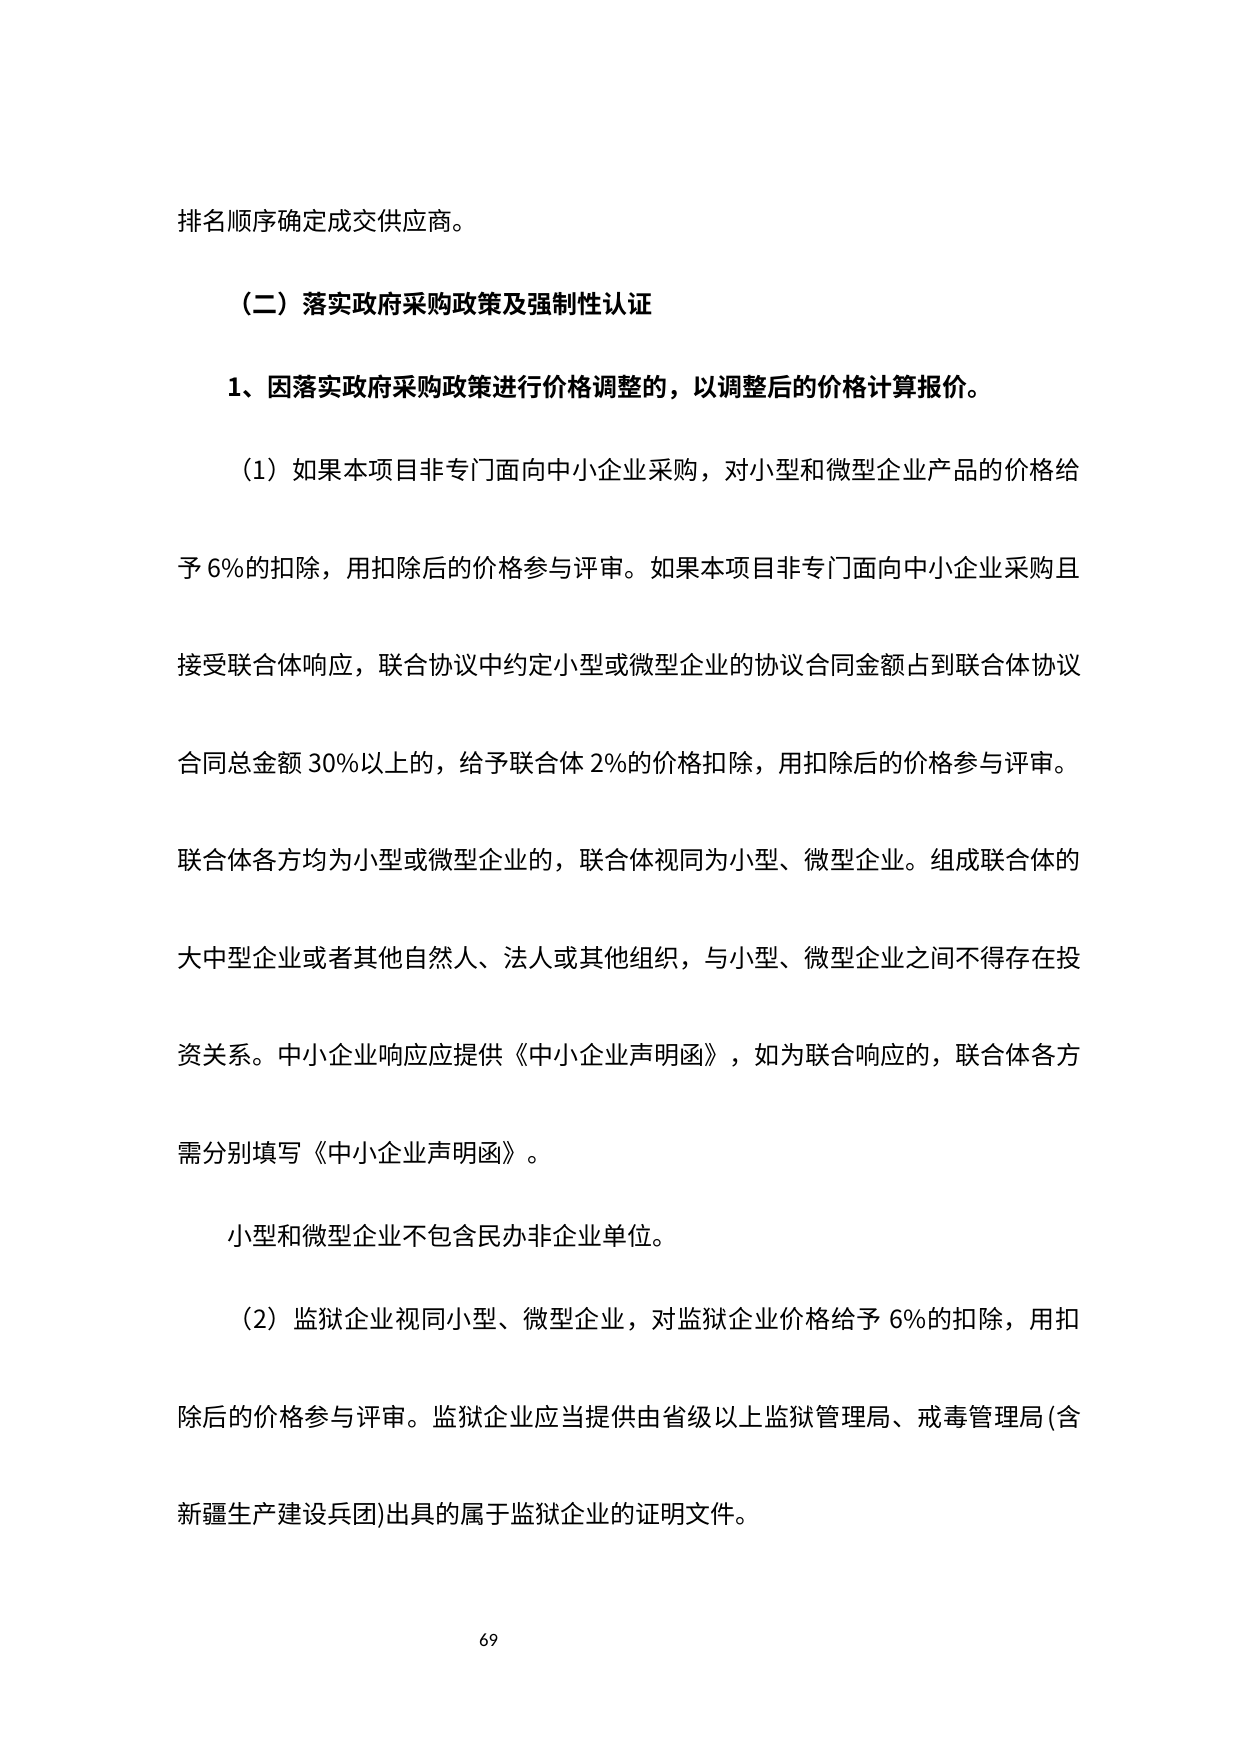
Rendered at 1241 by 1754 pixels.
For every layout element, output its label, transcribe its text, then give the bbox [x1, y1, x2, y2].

text （二）落实政府采购政策及强制性认证 [177, 270, 1081, 335]
text 1、因落实政府采购政策进行价格调整的，以调整后的价格计算报价。 [177, 353, 1081, 418]
text 2、所有谈判和最终报价结束后，由谈判小组根据最终报价文件，对最终报价文件进行评审，从质量和服务均能满足采购文件实质性响应要求的供应商中，按照最后报价由低到高的顺序提出3名成交候选人。根据规定,采购人按照成交候选人排名顺序确定成交供应商。 [177, 187, 1081, 252]
text （1）如果本项目非专门面向中小企业采购，对小型和微型企业产品的价格给予6%的扣除，用扣除后的价格参与评审。如果本项目非专门面向中小企业采购且接受联合体响应，联合协议中约定小型或微型企业的协议合同金额占到联合体协议合同总金额30%以上的，给予联合体2%的价格扣除，用扣除后的价格参与评审。联合体各方均为小型或微型企业的，联合体视同为小型、微型企业。组成联合体的大中型企业或者其他自然人、法人或其他组织，与小型、微型企业之间不得存在投资关系。中小企业响应应提供《中小企业声明函》，如为联合响应的，联合体各方需分别填写《中小企业声明函》。 [177, 436, 1081, 1184]
text （2）监狱企业视同小型、微型企业，对监狱企业价格给予6%的扣除，用扣除后的价格参与评审。监狱企业应当提供由省级以上监狱管理局、戒毒管理局(含新疆生产建设兵团)出具的属于监狱企业的证明文件。 [177, 1285, 1081, 1545]
text 小型和微型企业不包含民办非企业单位。 [177, 1202, 1081, 1267]
